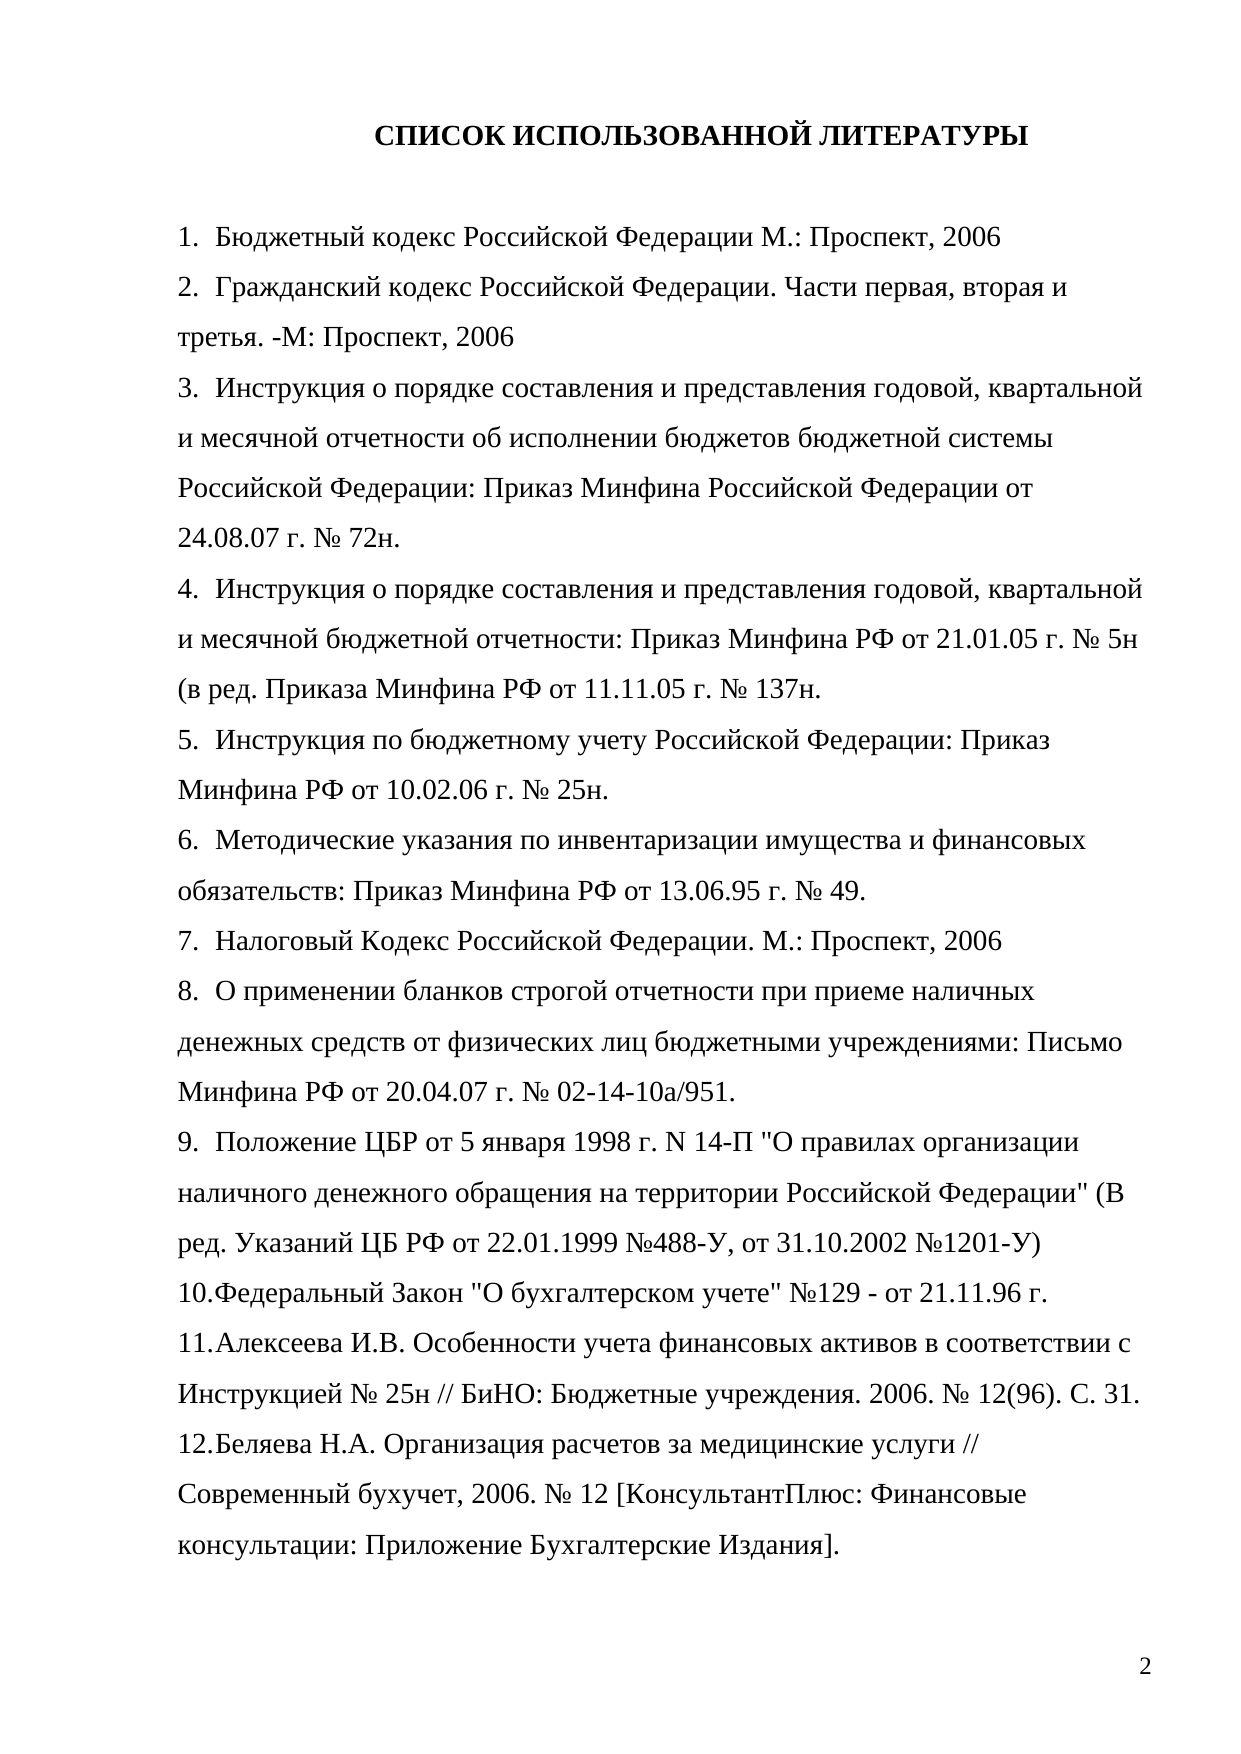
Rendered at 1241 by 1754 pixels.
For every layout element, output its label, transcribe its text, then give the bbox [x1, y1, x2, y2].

list Налоговый Кодекс Российской Федерации. М.: Проспект, 2006 [177, 923, 1152, 957]
list Инструкция по бюджетному учету Российской Федерации: Приказ Минфина РФ от 10.02.06 г. № 25н. [177, 722, 1152, 806]
list Инструкция о порядке составления и представления годовой, квартальной и месячной бюджетной отчетности: Приказ Минфина РФ от 21.01.05 г. № 5н (в ред. Приказа Минфина РФ от 11.11.05 г. № 137н. [177, 571, 1152, 705]
list Гражданский кодекс Российской Федерации. Части первая, вторая и третья. -М: Проспект, 2006 [177, 269, 1152, 353]
list Федеральный Закон "О бухгалтерском учете" №129 - от 21.11.96 г. [177, 1275, 1152, 1309]
list Инструкция о порядке составления и представления годовой, квартальной и месячной отчетности об исполнении бюджетов бюджетной системы Российской Федерации: Приказ Минфина Российской Федерации от 24.08.07 г. № 72н. [177, 370, 1152, 554]
text СПИСОК ИСПОЛЬЗОВАННОЙ ЛИТЕРАТУРЫ [177, 118, 1152, 152]
list О применении бланков строгой отчетности при приеме наличных денежных средств от физических лиц бюджетными учреждениями: Письмо Минфина РФ от 20.04.07 г. № 02-14-10а/951. [177, 973, 1152, 1108]
list Алексеева И.В. Особенности учета финансовых активов в соответствии с Инструкцией № 25н // БиНО: Бюджетные учреждения. 2006. № 12(96). С. 31. [177, 1326, 1152, 1409]
list Бюджетный кодекс Российской Федерации М.: Проспект, 2006 [177, 219, 1152, 252]
list Положение ЦБР от 5 января 1998 г. N 14-П "О правилах организации наличного денежного обращения на территории Российской Федерации" (В ред. Указаний ЦБ РФ от 22.01.1999 №488-У, от 31.10.2002 №1201-У) [177, 1124, 1152, 1258]
list Методические указания по инвентаризации имущества и финансовых обязательств: Приказ Минфина РФ от 13.06.95 г. № 49. [177, 822, 1152, 906]
list Беляева Н.А. Организация расчетов за медицинские услуги // Современный бухучет, 2006. № 12 [КонсультантПлюс: Финансовые консультации: Приложение Бухгалтерские Издания]. [177, 1426, 1152, 1560]
